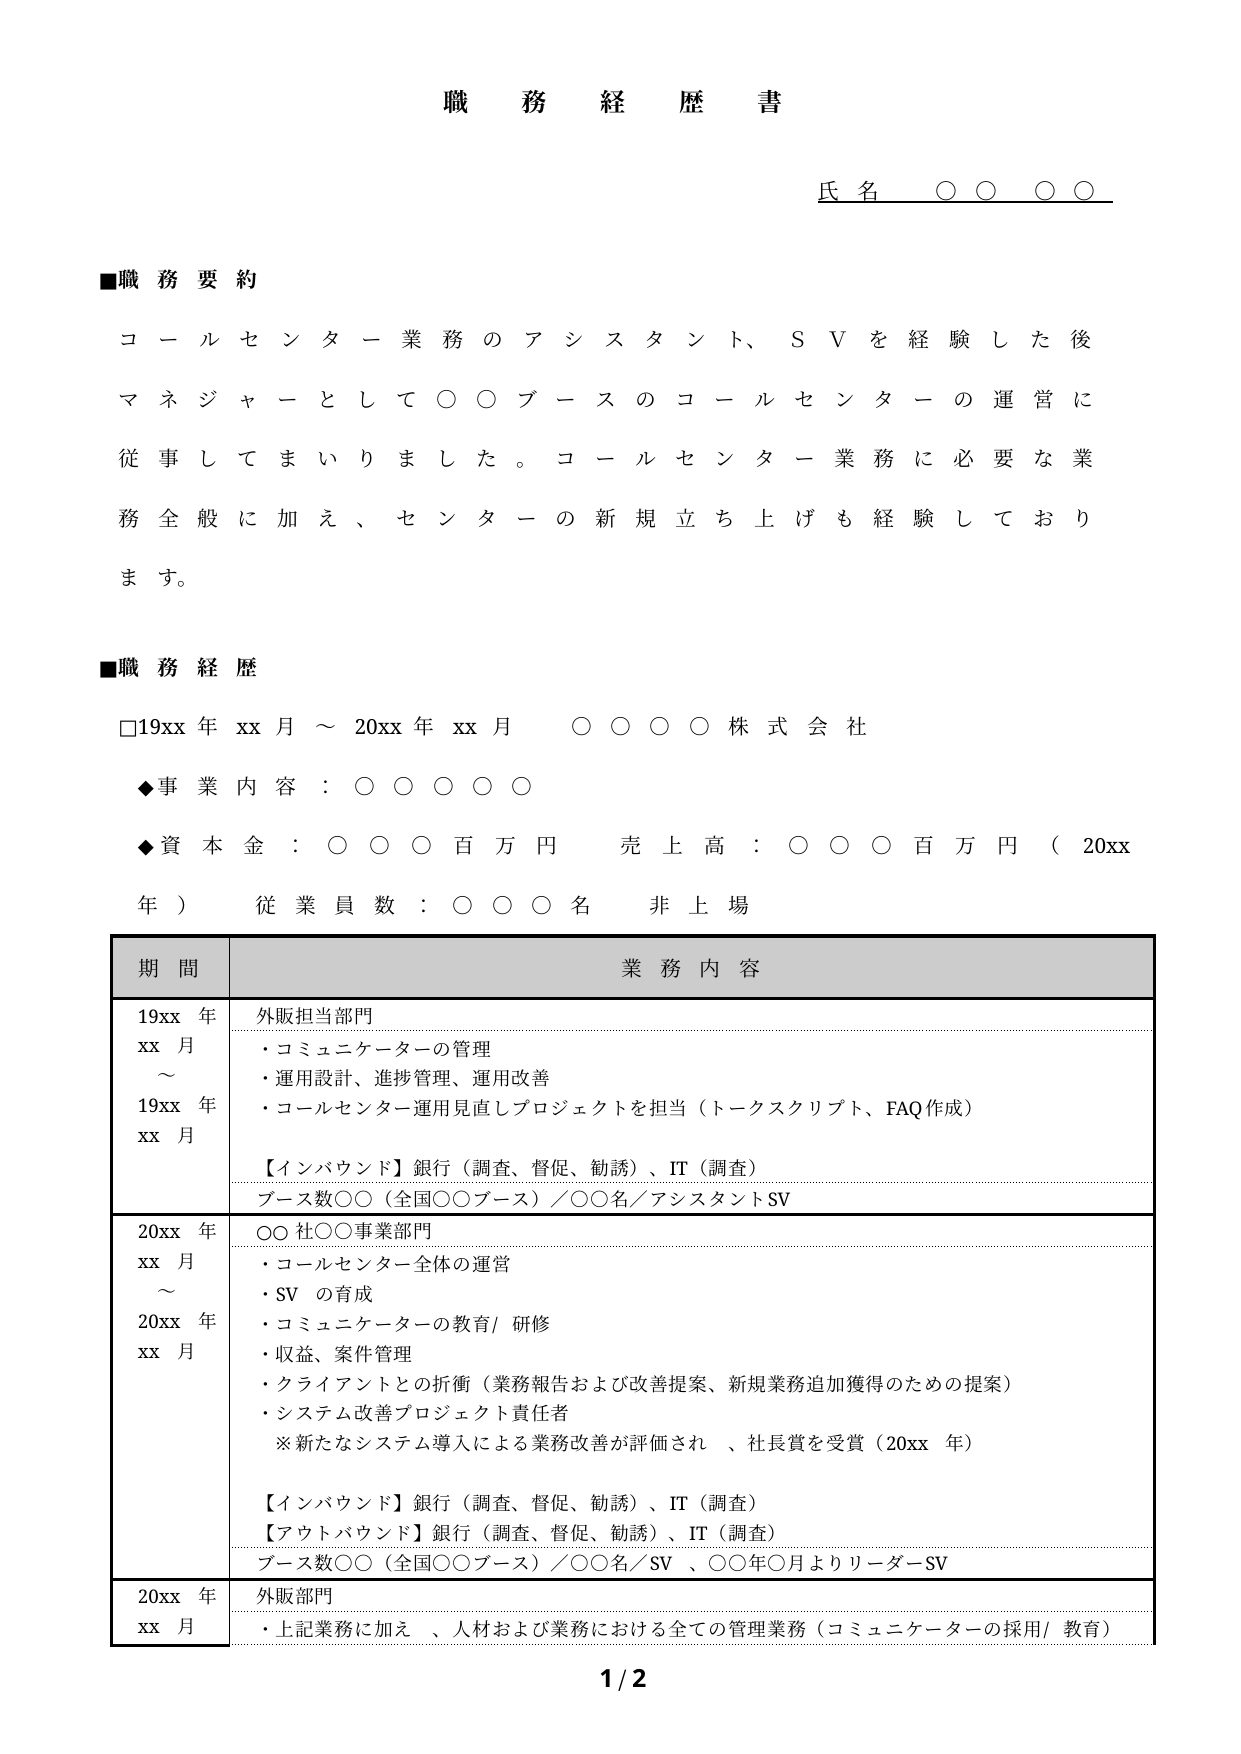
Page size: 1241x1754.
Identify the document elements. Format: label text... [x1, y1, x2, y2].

table_cell ブース数○○（全国○○ブース）／○○名／アシスタントSV [230, 1182, 1153, 1213]
text コールセンター業務のアシスタント、ＳＶを経験した後、マネジャーとして○○ブースのコールセンターの運営に従事してまいりました。コールセンター業務に必要な業務全般に加え、センターの新規立ち上げも経験しております。 [115, 309, 1113, 607]
table_cell ・コールセンター全体の運営 ・SVの育成 ・コミュニケーターの教育/研修 ・収益、案件管理 ・クライアントとの折衝（業務報告および改善提案、新規業務追加獲得のための提案） ・システム改善プロジェクト責任者 ※新たなシステム導入による業務改善が評価され、社長賞を受賞（20xx年） 【インバウンド】銀行（調査、督促、勧誘）、IT（調査） 【アウトバウンド】銀行（調査、督促、勧誘）、IT（調査） [230, 1246, 1153, 1547]
table_cell 19xx年xx月 ～ 19xx年xx月 [113, 1000, 229, 1213]
table_header 業務内容 [230, 938, 1153, 997]
table_cell ・コミュニケーターの管理 ・運用設計、進捗管理、運用改善 ・コールセンター運用見直しプロジェクトを担当（トークスクリプト、FAQ作成） 【インバウンド】銀行（調査、督促、勧誘）、IT（調査） [230, 1030, 1153, 1182]
text ■職務要約 [98, 249, 1142, 309]
table_header 期間 [113, 938, 229, 997]
text 職 務 経 歴 書 [98, 70, 1142, 130]
table_cell ○○社○○事業部門 [230, 1216, 1153, 1246]
text ◆事業内容：○○○○○ [98, 756, 1142, 815]
table_cell ブース数○○（全国○○ブース）／○○名／SV、○○年○月よりリーダーSV [230, 1547, 1153, 1578]
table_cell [230, 1611, 1153, 1643]
table_cell 20xx年xx月 ～ 20xx年xx月 [113, 1216, 229, 1578]
table_cell 外販部門 [230, 1581, 1153, 1611]
text ■職務経歴 [98, 636, 1142, 696]
text ◆資本金：○○○百万円 売上高：○○○百万円（20xx年） 従業員数：○○○名 非上場 [138, 815, 1142, 934]
table_cell 20xx年xx月 ～ 20xx年xx月 [113, 1581, 229, 1643]
text 氏名 ○○ ○○ [98, 130, 1113, 219]
table_cell 外販担当部門 [230, 1000, 1153, 1030]
text □19xx年xx月～20xx年xx月 ○○○○株式会社 [98, 696, 1142, 756]
